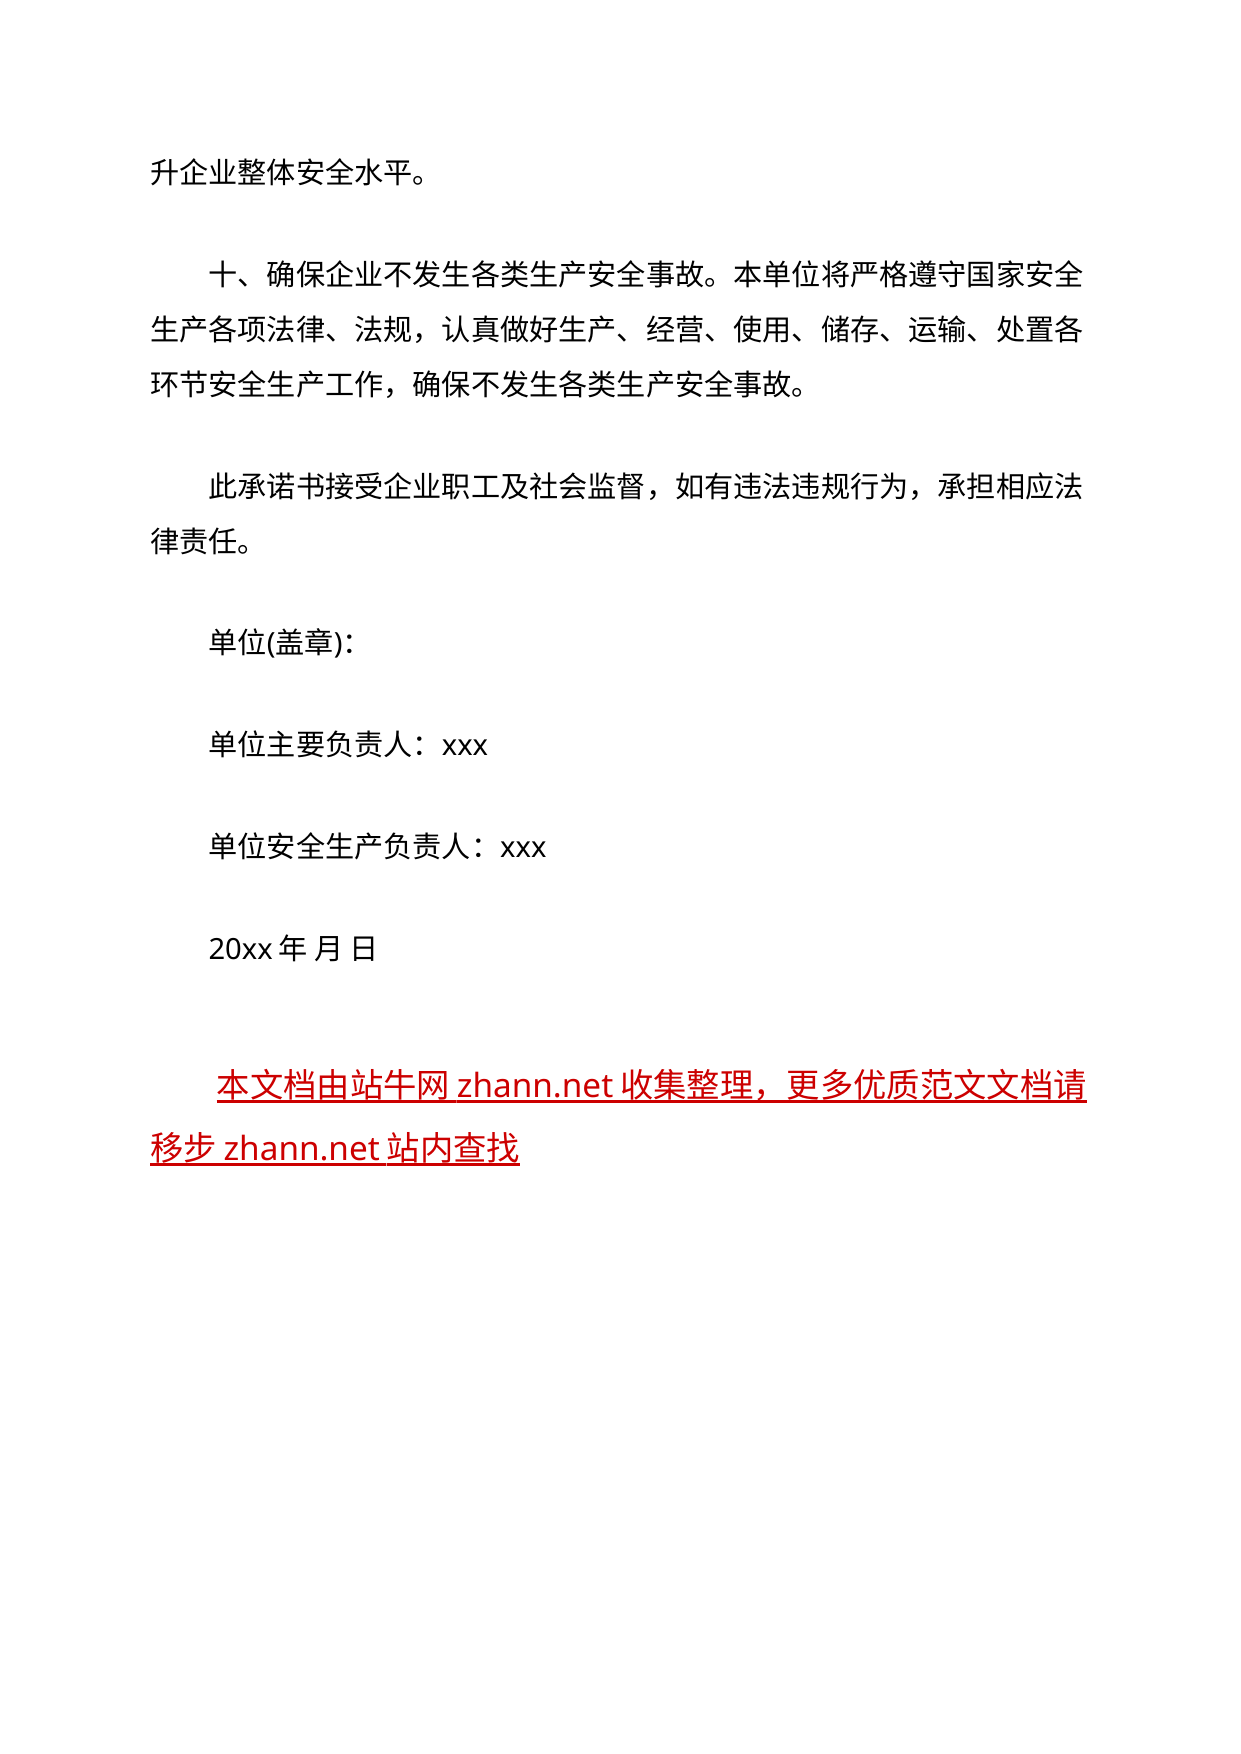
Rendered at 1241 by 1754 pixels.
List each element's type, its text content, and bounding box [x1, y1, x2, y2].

text 单位安全生产负责人：xxx [150, 824, 1090, 866]
text 此承诺书接受企业职工及社会监督，如有违法违规行为，承担相应法律责任。 [150, 463, 1090, 561]
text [150, 150, 1090, 192]
text 本文档由站牛网zhann.net收集整理，更多优质范文文档请移步zhann.net站内查找 [150, 1059, 1090, 1170]
text 单位主要负责人：xxx [150, 722, 1090, 764]
text 十、确保企业不发生各类生产安全事故。本单位将严格遵守国家安全生产各项法律、法规，认真做好生产、经营、使用、储存、运输、处置各环节安全生产工作，确保不发生各类生产安全事故。 [150, 252, 1090, 404]
text 单位(盖章)： [150, 620, 1090, 662]
text 20xx年 月 日 [150, 926, 1090, 968]
